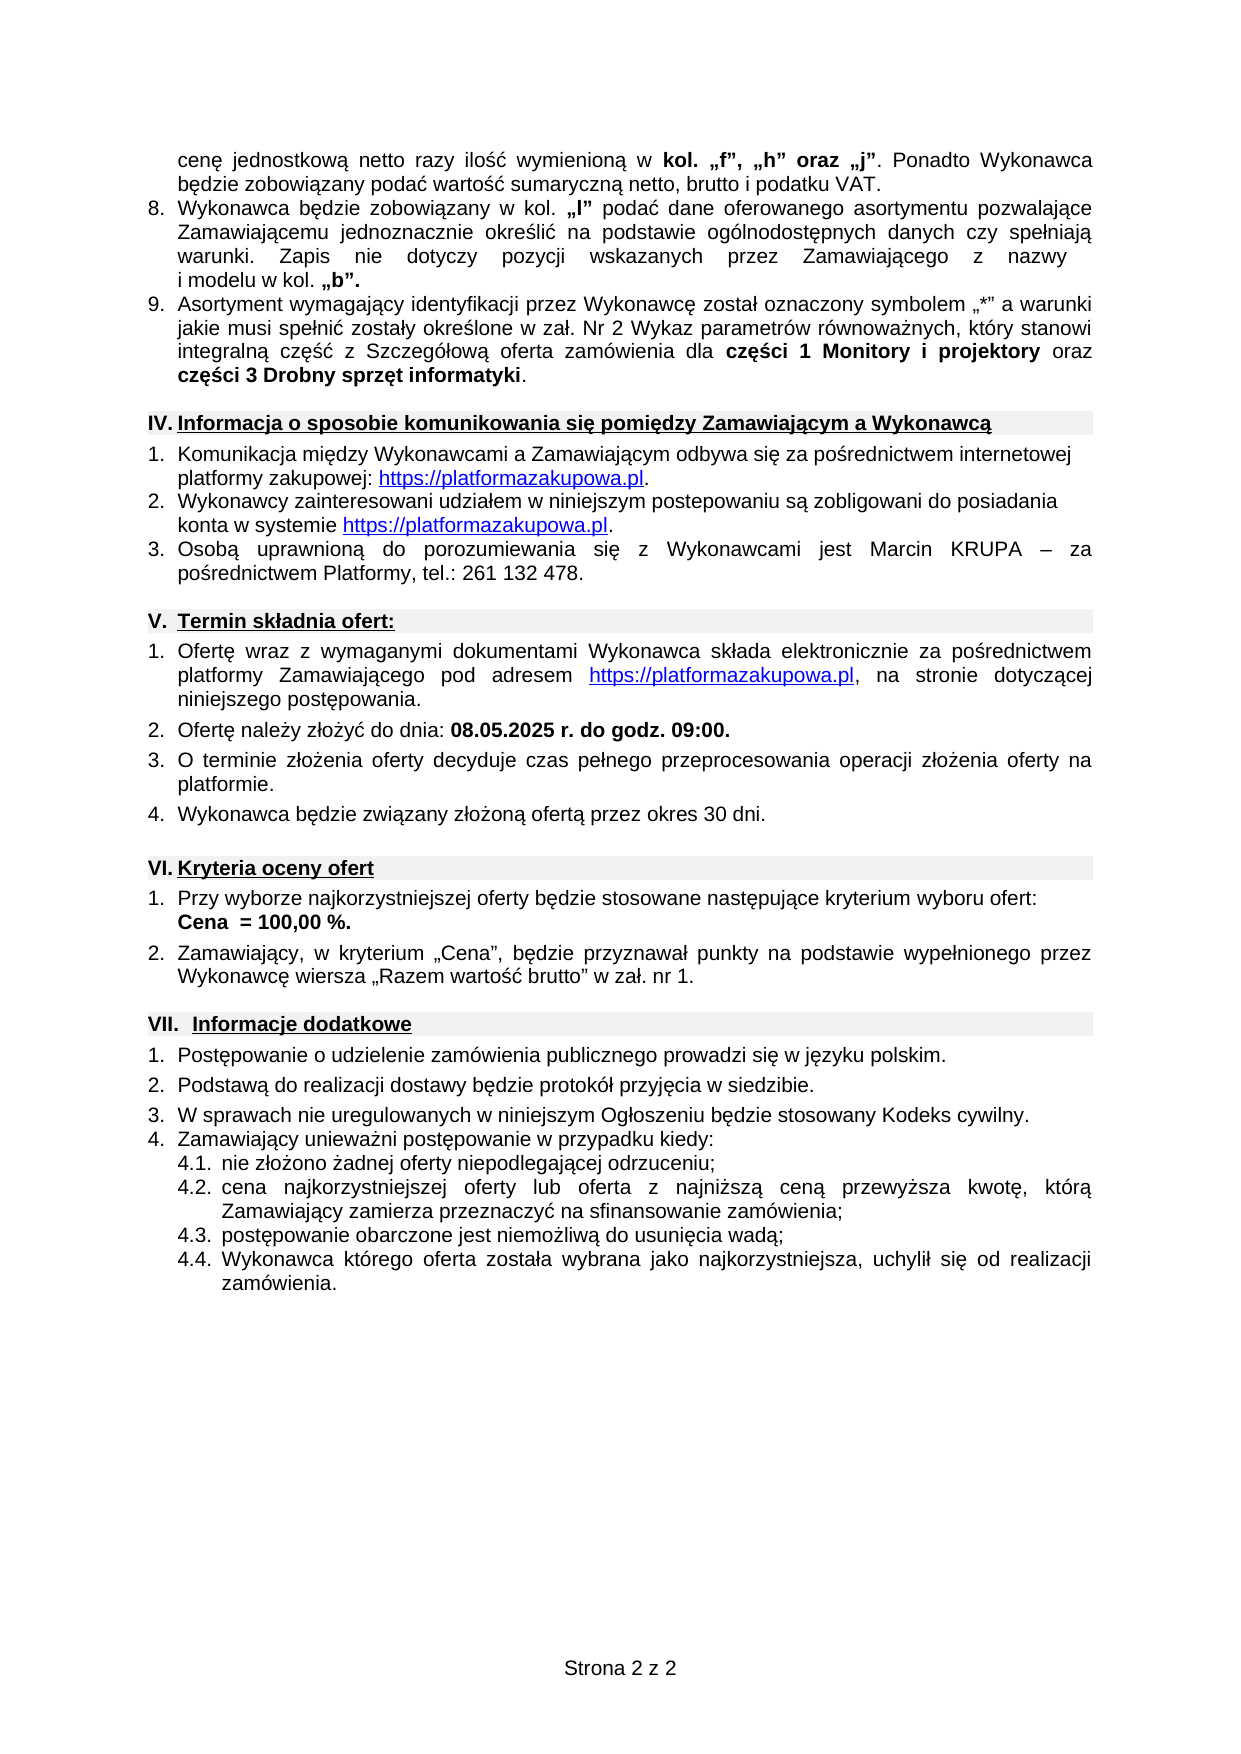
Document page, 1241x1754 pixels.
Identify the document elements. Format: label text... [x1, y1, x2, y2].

list Postępowanie o udzielenie zamówienia publicznego prowadzi się w języku polskim. [148, 1042, 1093, 1066]
list Zamawiający, w kryterium „Cena”, będzie przyznawał punkty na podstawie wypełnionego przez Wykonawcę wiersza „Razem wartość brutto” w zał. nr 1. [148, 940, 1093, 988]
list nie złożono żadnej oferty niepodlegającej odrzuceniu; [177, 1151, 1093, 1175]
list Kryteria oceny ofert [148, 856, 1093, 880]
list Ofertę należy złożyć do dnia: 08.05.2025 r. do godz. 09:00. [148, 717, 1093, 741]
list Wykonawca będzie związany złożoną ofertą przez okres 30 dni. [148, 802, 1093, 826]
text Cena = 100,00 %. [177, 910, 1093, 934]
list Informacja o sposobie komunikowania się pomiędzy Zamawiającym a Wykonawcą [148, 411, 1093, 435]
list O terminie złożenia oferty decyduje czas pełnego przeprocesowania operacji złożenia oferty na platformie. [148, 748, 1093, 796]
list Informacje dodatkowe [148, 1012, 1093, 1036]
list Wykonawca będzie zobowiązany w kol. „l” podać dane oferowanego asortymentu pozwalające Zamawiającemu jednoznacznie określić na podstawie ogólnodostępnych danych czy spełniają warunki. Zapis nie dotyczy pozycji wskazanych przez Zamawiającego z nazwy i modelu w kol. „b”. [148, 196, 1093, 291]
list Wykonawcy zainteresowani udziałem w niniejszym postepowaniu są zobligowani do posiadania konta w systemie https://platformazakupowa.pl. [148, 489, 1093, 537]
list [148, 148, 1093, 196]
list W sprawach nie uregulowanych w niniejszym Ogłoszeniu będzie stosowany Kodeks cywilny. [148, 1103, 1093, 1127]
list Zamawiający unieważni postępowanie w przypadku kiedy: [148, 1127, 1093, 1151]
list Termin składnia ofert: [148, 609, 1093, 633]
list Podstawą do realizacji dostawy będzie protokół przyjęcia w siedzibie. [148, 1073, 1093, 1097]
list Ofertę wraz z wymaganymi dokumentami Wykonawca składa elektronicznie za pośrednictwem platformy Zamawiającego pod adresem https://platformazakupowa.pl, na stronie dotyczącej niniejszego postępowania. [148, 639, 1093, 711]
list postępowanie obarczone jest niemożliwą do usunięcia wadą; [177, 1223, 1093, 1247]
list Asortyment wymagający identyfikacji przez Wykonawcę został oznaczony symbolem „*” a warunki jakie musi spełnić zostały określone w zał. Nr 2 Wykaz parametrów równoważnych, który stanowi integralną część z Szczegółową oferta zamówienia dla części 1 Monitory i projektory oraz części 3 Drobny sprzęt informatyki. [148, 291, 1093, 387]
list cena najkorzystniejszej oferty lub oferta z najniższą ceną przewyższa kwotę, którą Zamawiający zamierza przeznaczyć na sfinansowanie zamówienia; [177, 1175, 1093, 1223]
list Komunikacja między Wykonawcami a Zamawiającym odbywa się za pośrednictwem internetowej platformy zakupowej: https://platformazakupowa.pl. [148, 441, 1093, 489]
list Przy wyborze najkorzystniejszej oferty będzie stosowane następujące kryterium wyboru ofert: [148, 886, 1093, 910]
list Wykonawca którego oferta została wybrana jako najkorzystniejsza, uchylił się od realizacji zamówienia. [177, 1247, 1093, 1294]
list Osobą uprawnioną do porozumiewania się z Wykonawcami jest Marcin KRUPA – za pośrednictwem Platformy, tel.: 261 132 478. [148, 537, 1093, 585]
